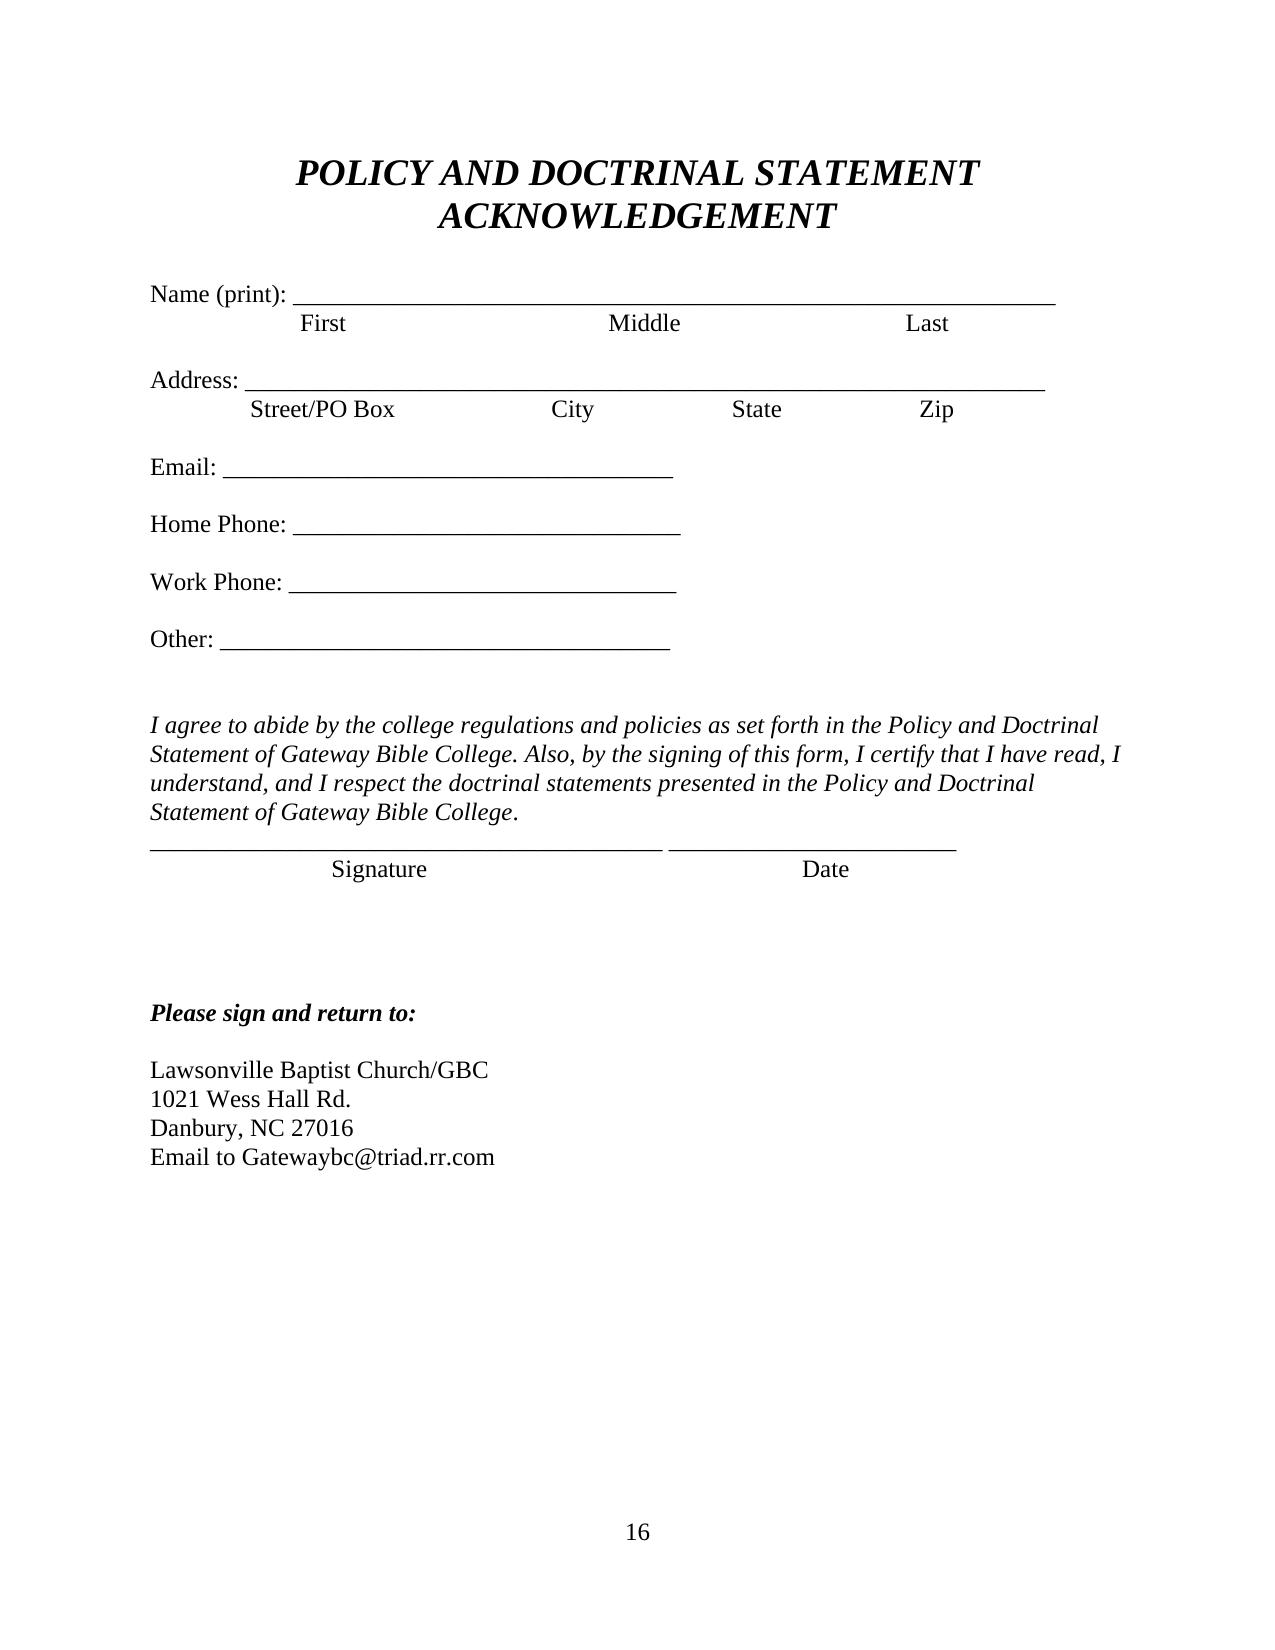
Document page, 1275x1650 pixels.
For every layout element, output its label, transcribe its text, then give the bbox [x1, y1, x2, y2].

text Work Phone: _______________________________ [150, 567, 1125, 596]
text First Middle Last [150, 308, 1125, 337]
text _________________________________________ _______________________ [150, 826, 1125, 854]
text POLICY AND DOCTRINAL STATEMENT ACKNOWLEDGEMENT [150, 150, 1125, 236]
text Please sign and return to: [150, 998, 1125, 1027]
text Other: ____________________________________ [150, 624, 1125, 653]
text Address: ________________________________________________________________ [150, 366, 1125, 394]
text Lawsonville Baptist Church/GBC [150, 1056, 1125, 1084]
text Email to Gatewaybc@triad.rr.com [150, 1142, 1125, 1171]
text 1021 Wess Hall Rd. [150, 1084, 1125, 1113]
text Danbury, NC 27016 [150, 1113, 1125, 1142]
text Name (print): _____________________________________________________________ [150, 279, 1125, 308]
text Email: ____________________________________ [150, 452, 1125, 481]
text Home Phone: _______________________________ [150, 509, 1125, 538]
text Signature Date [150, 854, 1125, 883]
text Street/PO Box City State Zip [150, 394, 1125, 423]
text I agree to abide by the college regulations and policies as set forth in the Policy and Doctrinal Statement of Gateway Bible College. Also, by the signing of this form, I certify that I have read, I understand, and I respect the doctrinal statements presented in the Policy and Doctrinal Statement of Gateway Bible College. [150, 711, 1125, 826]
